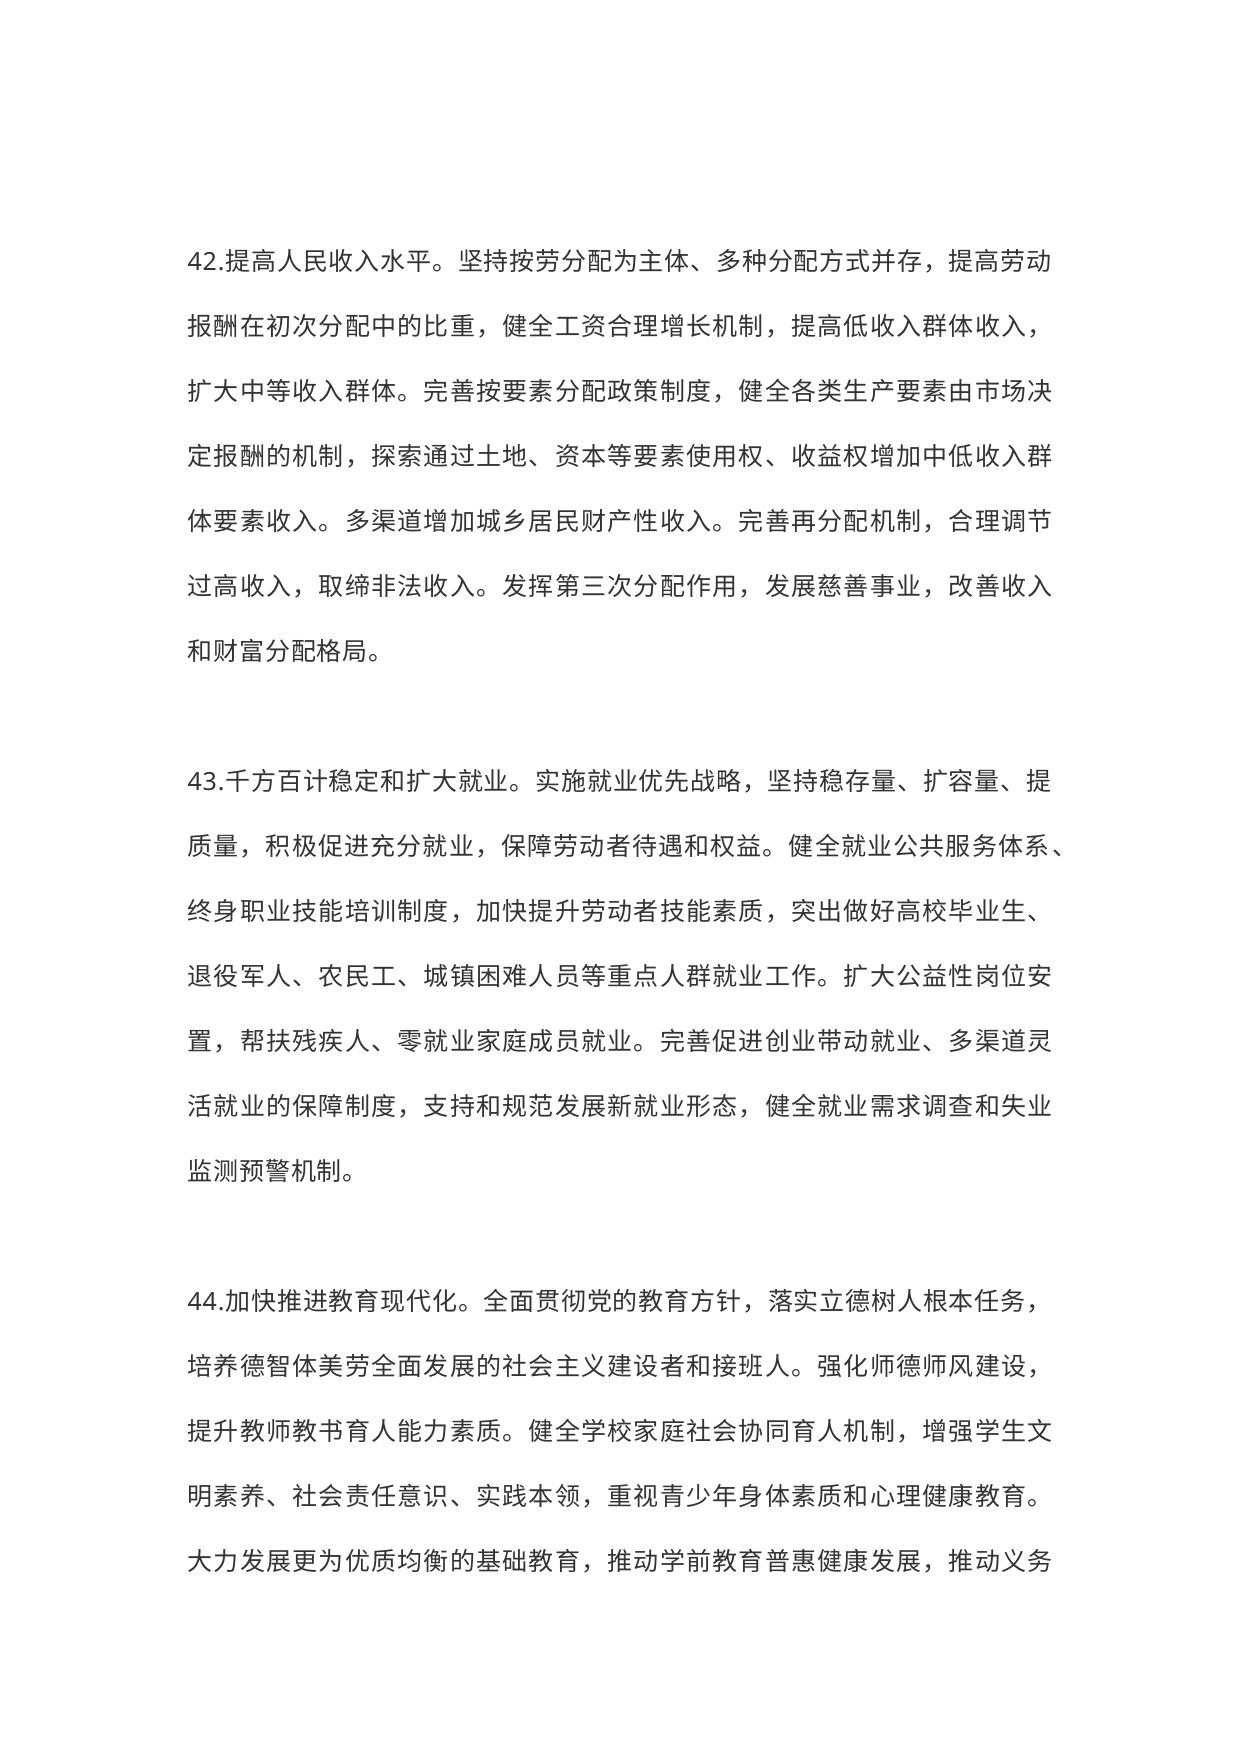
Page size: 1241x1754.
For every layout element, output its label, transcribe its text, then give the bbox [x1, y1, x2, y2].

text 43.千方百计稳定和扩大就业。实施就业优先战略，坚持稳存量、扩容量、提质量，积极促进充分就业，保障劳动者待遇和权益。健全就业公共服务体系、终身职业技能培训制度，加快提升劳动者技能素质，突出做好高校毕业生、退役军人、农民工、城镇困难人员等重点人群就业工作。扩大公益性岗位安置，帮扶残疾人、零就业家庭成员就业。完善促进创业带动就业、多渠道灵活就业的保障制度，支持和规范发展新就业形态，健全就业需求调查和失业监测预警机制。 [187, 682, 1053, 1202]
text 42.提高人民收入水平。坚持按劳分配为主体、多种分配方式并存，提高劳动报酬在初次分配中的比重，健全工资合理增长机制，提高低收入群体收入，扩大中等收入群体。完善按要素分配政策制度，健全各类生产要素由市场决定报酬的机制，探索通过土地、资本等要素使用权、收益权增加中低收入群体要素收入。多渠道增加城乡居民财产性收入。完善再分配机制，合理调节过高收入，取缔非法收入。发挥第三次分配作用，发展慈善事业，改善收入和财富分配格局。 [187, 162, 1053, 682]
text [187, 1202, 1053, 1592]
